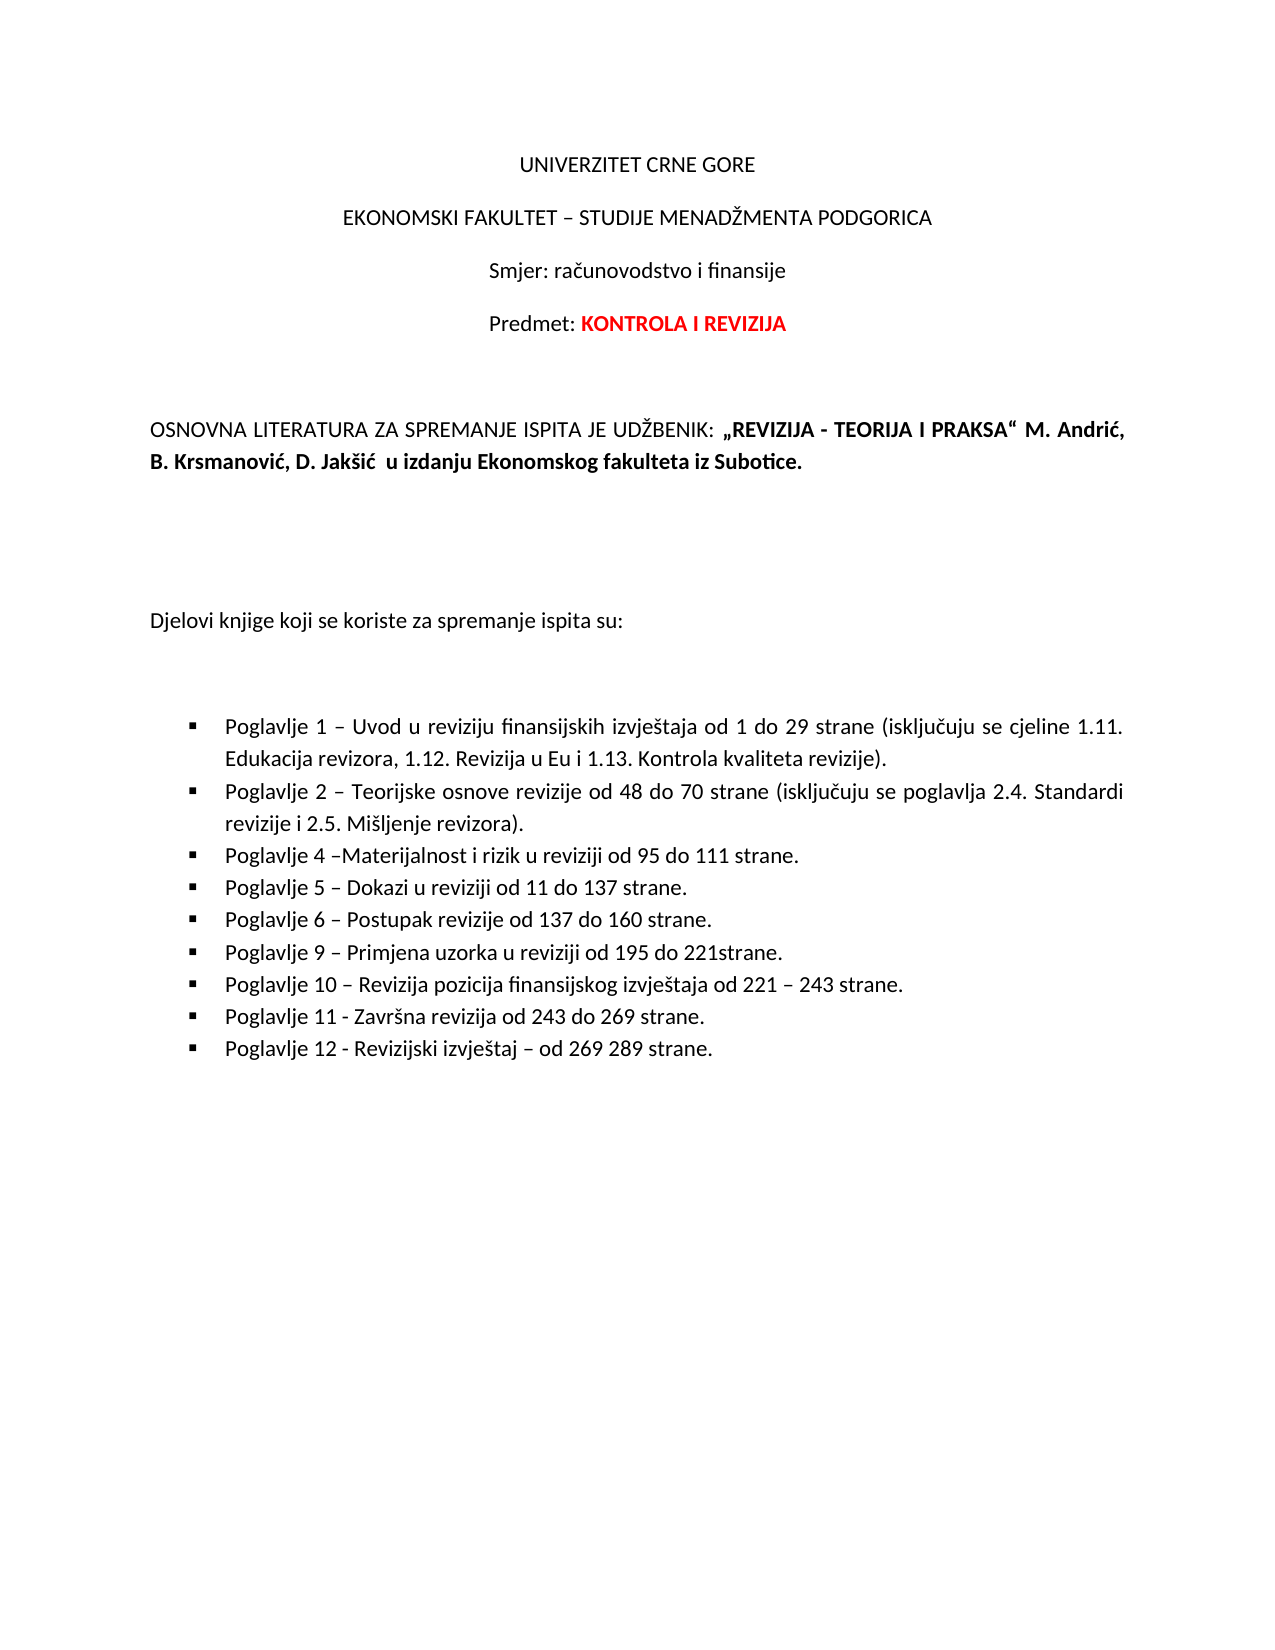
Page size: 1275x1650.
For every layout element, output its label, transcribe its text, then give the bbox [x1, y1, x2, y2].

list Poglavlje 5 – Dokazi u reviziji od 11 do 137 strane. [187, 873, 1125, 901]
text Predmet: KONTROLA I REVIZIJA [150, 309, 1125, 337]
text Djelovi knjige koji se koriste za spremanje ispita su: [150, 606, 1125, 634]
list Poglavlje 4 –Materijalnost i rizik u reviziji od 95 do 111 strane. [187, 841, 1125, 869]
text EKONOMSKI FAKULTET – STUDIJE MENADŽMENTA PODGORICA [150, 203, 1125, 231]
list Poglavlje 12 - Revizijski izvještaj – od 269 289 strane. [187, 1034, 1125, 1062]
list Poglavlje 11 - Završna revizija od 243 do 269 strane. [187, 1002, 1125, 1030]
text Smjer: računovodstvo i finansije [150, 256, 1125, 284]
text UNIVERZITET CRNE GORE [150, 150, 1125, 178]
list Poglavlje 1 – Uvod u reviziju finansijskih izvještaja od 1 do 29 strane (isključuju se cjeline 1.11. Edukacija revizora, 1.12. Revizija u Eu i 1.13. Kontrola kvaliteta revizije). [187, 712, 1125, 773]
list Poglavlje 10 – Revizija pozicija finansijskog izvještaja od 221 – 243 strane. [187, 970, 1125, 998]
text OSNOVNA LITERATURA ZA SPREMANJE ISPITA JE UDŽBENIK: „REVIZIJA - TEORIJA I PRAKSA“ M. Andrić, B. Krsmanović, D. Jakšić u izdanju Ekonomskog fakulteta iz Subotice. [150, 415, 1125, 475]
list Poglavlje 6 – Postupak revizije od 137 do 160 strane. [187, 906, 1125, 933]
list Poglavlje 2 – Teorijske osnove revizije od 48 do 70 strane (isključuju se poglavlja 2.4. Standardi revizije i 2.5. Mišljenje revizora). [187, 777, 1125, 837]
list Poglavlje 9 – Primjena uzorka u reviziji od 195 do 221strane. [187, 938, 1125, 966]
